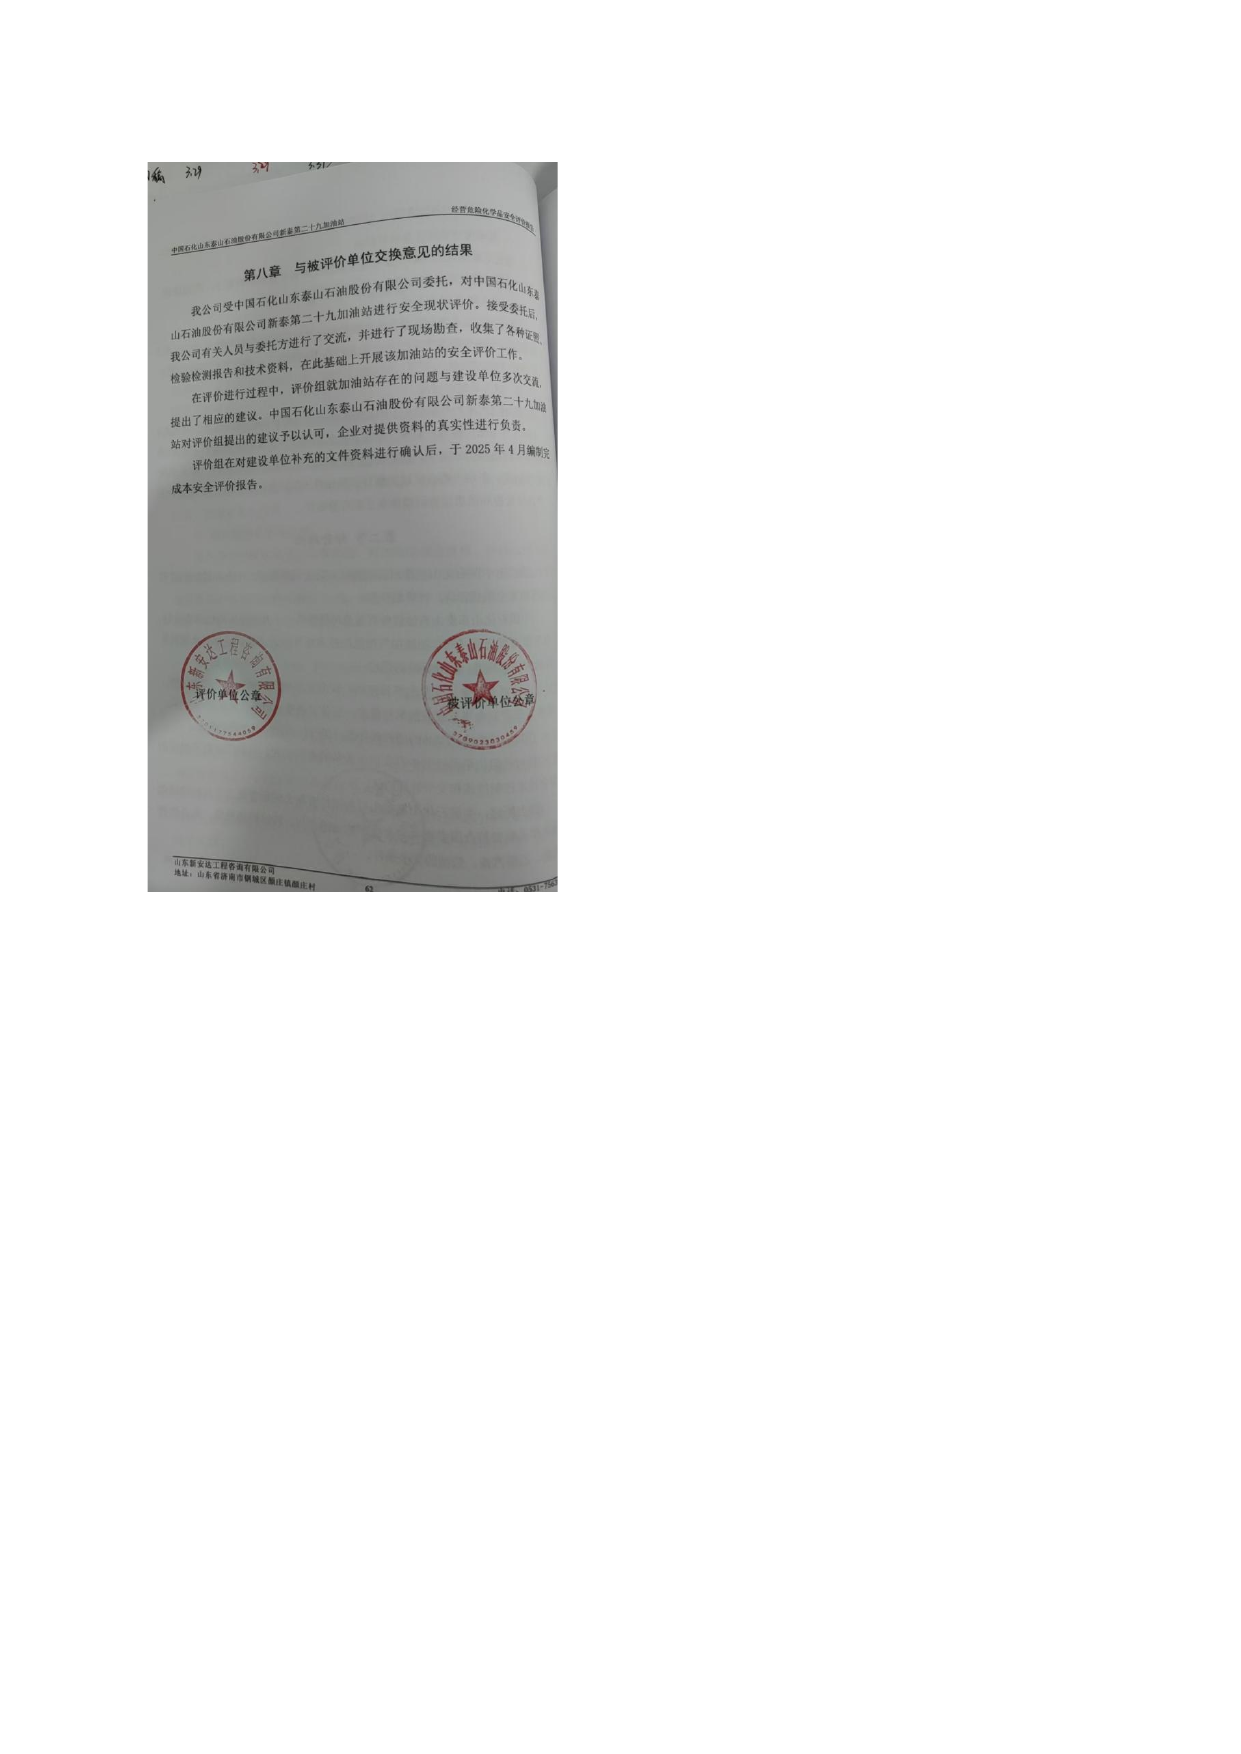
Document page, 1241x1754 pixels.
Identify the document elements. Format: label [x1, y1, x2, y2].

picture [147, 162, 558, 892]
